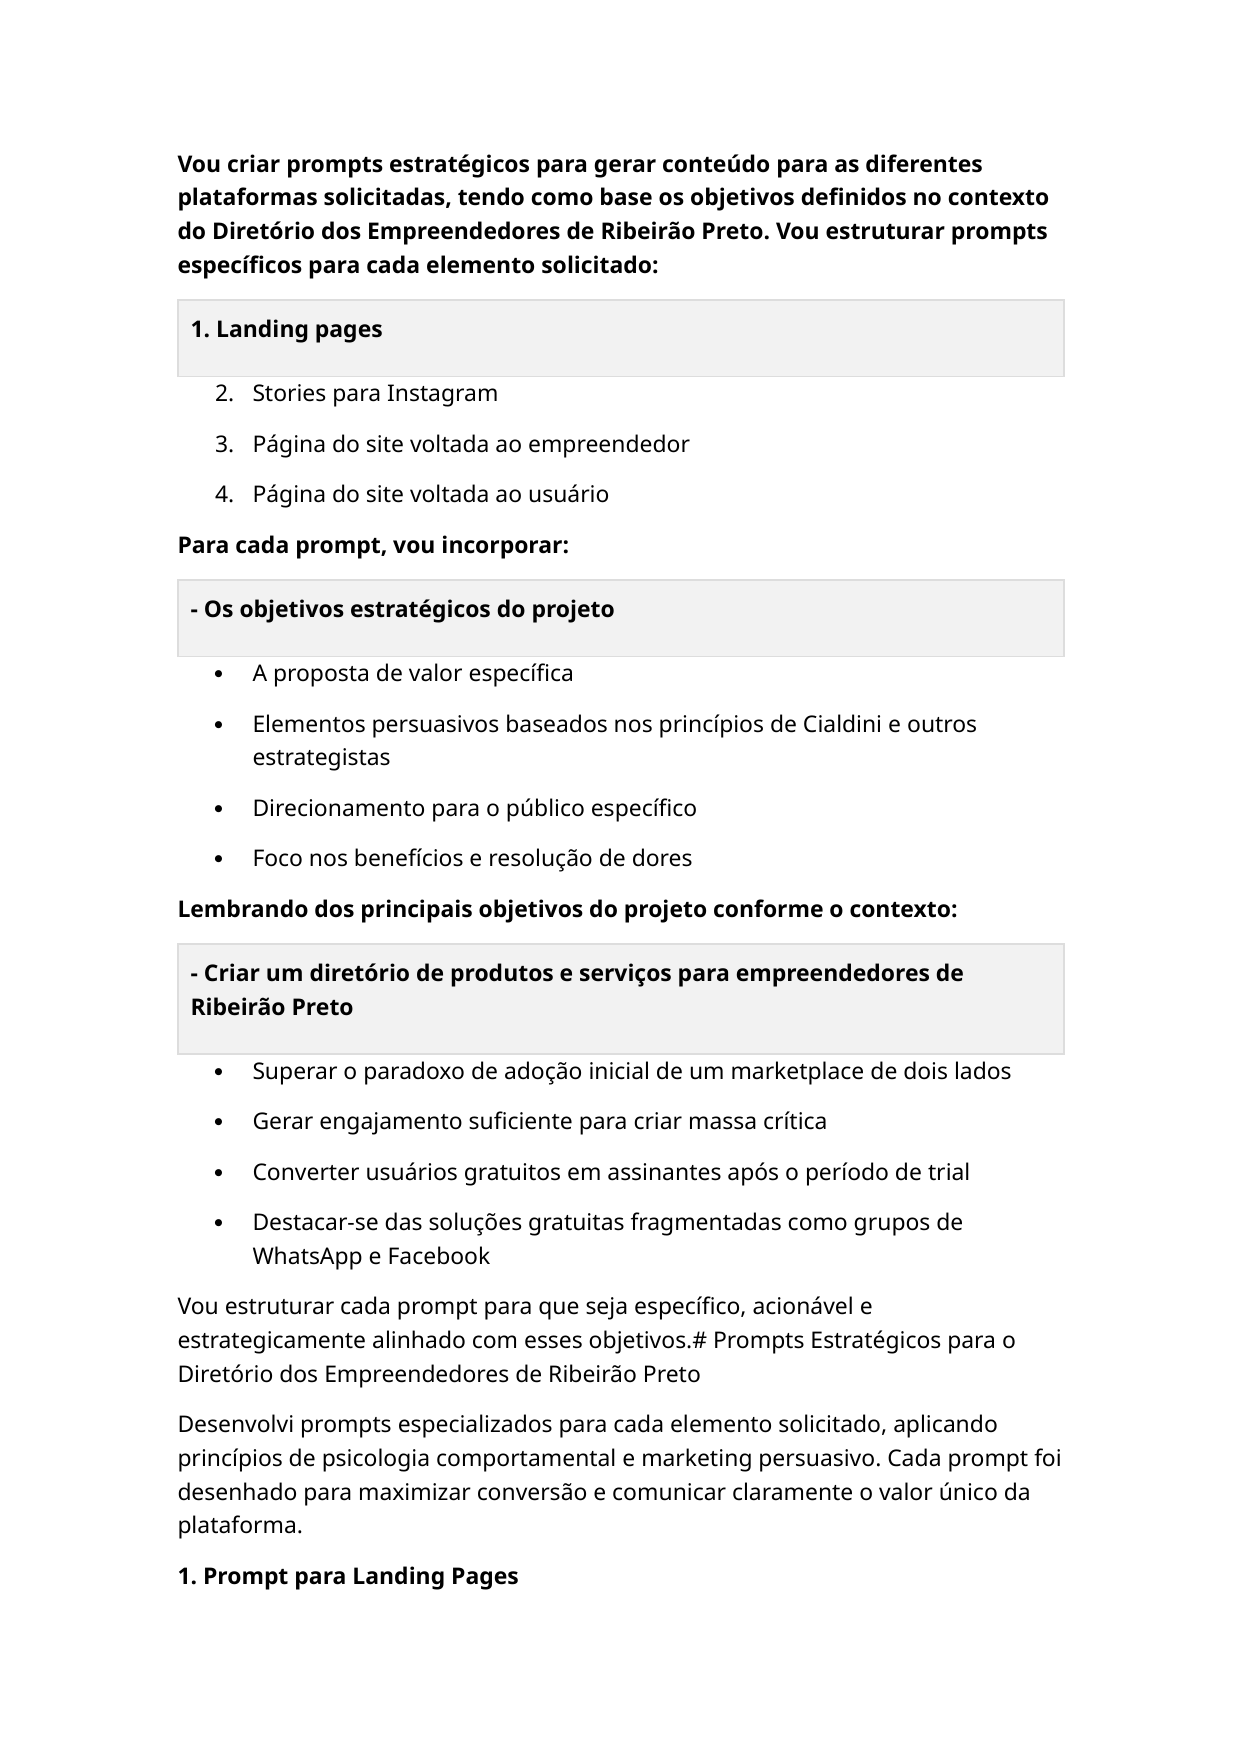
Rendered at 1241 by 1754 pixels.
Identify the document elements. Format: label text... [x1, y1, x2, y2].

list Superar o paradoxo de adoção inicial de um marketplace de dois lados [215, 1055, 1063, 1086]
text 1. Prompt para Landing Pages [177, 1560, 1063, 1591]
text Vou criar prompts estratégicos para gerar conteúdo para as diferentes plataformas solicitadas, tendo como base os objetivos definidos no contexto do Diretório dos Empreendedores de Ribeirão Preto. Vou estruturar prompts específicos para cada elemento solicitado: [177, 148, 1063, 280]
list Gerar engajamento suficiente para criar massa crítica [215, 1105, 1063, 1137]
text Desenvolvi prompts especializados para cada elemento solicitado, aplicando princípios de psicologia comportamental e marketing persuasivo. Cada prompt foi desenhado para maximizar conversão e comunicar claramente o valor único da plataforma. [177, 1408, 1063, 1541]
table_header 1. Landing pages [179, 301, 1063, 376]
list Converter usuários gratuitos em assinantes após o período de trial [215, 1156, 1063, 1187]
list Stories para Instagram [215, 377, 1063, 409]
list A proposta de valor específica [215, 657, 1063, 688]
list Foco nos benefícios e resolução de dores [215, 842, 1063, 873]
table_header - Criar um diretório de produtos e serviços para empreendedores de Ribeirão Preto [179, 945, 1063, 1053]
list Destacar-se das soluções gratuitas fragmentadas como grupos de WhatsApp e Facebook [215, 1206, 1063, 1271]
list Página do site voltada ao usuário [215, 478, 1063, 509]
table_header - Os objetivos estratégicos do projeto [179, 581, 1063, 656]
text Vou estruturar cada prompt para que seja específico, acionável e estrategicamente alinhado com esses objetivos.# Prompts Estratégicos para o Diretório dos Empreendedores de Ribeirão Preto [177, 1290, 1063, 1389]
text Lembrando dos principais objetivos do projeto conforme o contexto: [177, 893, 1063, 924]
list Direcionamento para o público específico [215, 792, 1063, 823]
text Para cada prompt, vou incorporar: [177, 529, 1063, 560]
list Página do site voltada ao empreendedor [215, 428, 1063, 459]
list Elementos persuasivos baseados nos princípios de Cialdini e outros estrategistas [215, 708, 1063, 773]
